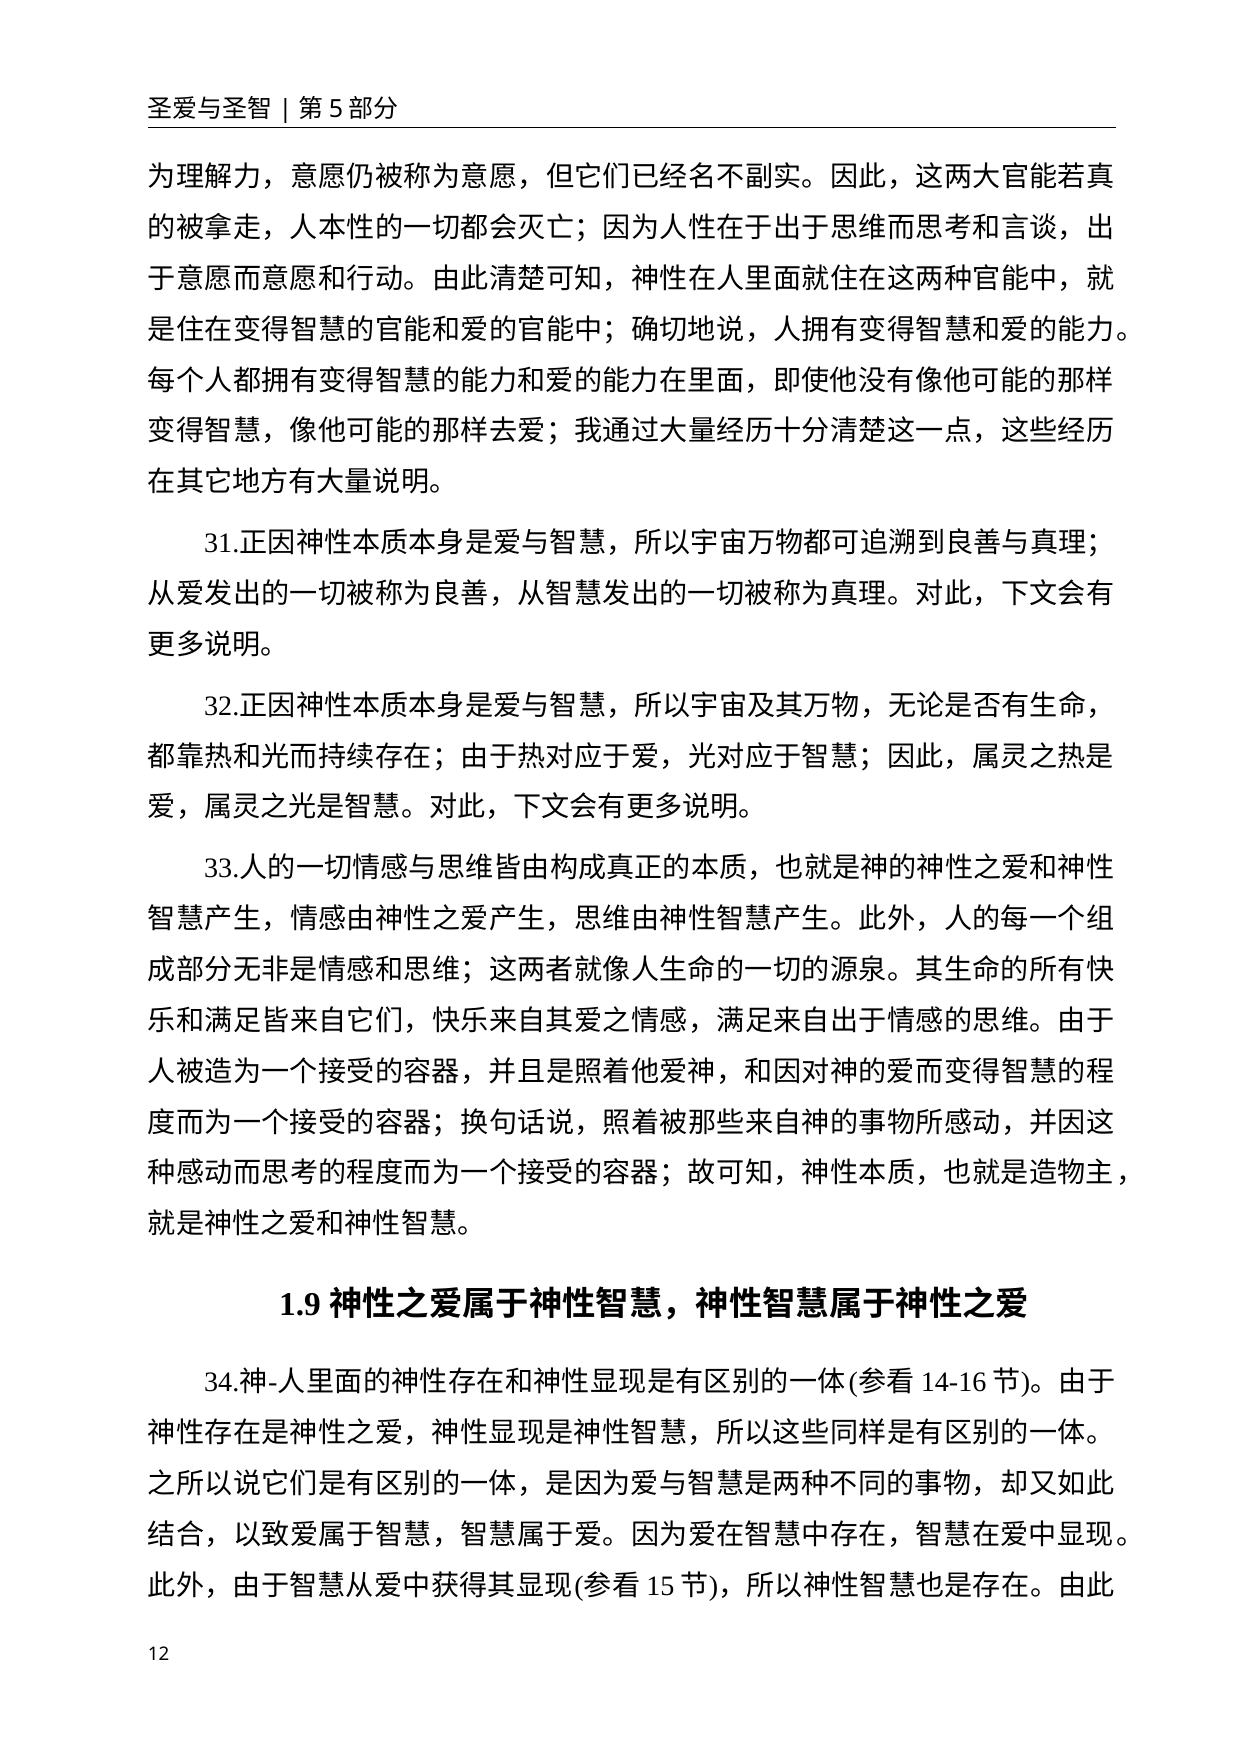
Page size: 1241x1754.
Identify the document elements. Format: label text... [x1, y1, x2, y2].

text 33.人的一切情感与思维皆由构成真正的本质，也就是神的神性之爱和神性智慧产生，情感由神性之爱产生，思维由神性智慧产生。此外，人的每一个组成部分无非是情感和思维；这两者就像人生命的一切的源泉。其生命的所有快乐和满足皆来自它们，快乐来自其爱之情感，满足来自出于情感的思维。由于人被造为一个接受的容器，并且是照着他爱神，和因对神的爱而变得智慧的程度而为一个接受的容器；换句话说，照着被那些来自神的事物所感动，并因这种感动而思考的程度而为一个接受的容器；故可知，神性本质，也就是造物主，就是神性之爱和神性智慧。 [148, 845, 1116, 1242]
text 32.正因神性本质本身是爱与智慧，所以宇宙及其万物，无论是否有生命，都靠热和光而持续存在；由于热对应于爱，光对应于智慧；因此，属灵之热是爱，属灵之光是智慧。对此，下文会有更多说明。 [148, 683, 1116, 825]
text 31.正因神性本质本身是爱与智慧，所以宇宙万物都可追溯到良善与真理；从爱发出的一切被称为良善，从智慧发出的一切被称为真理。对此，下文会有更多说明。 [148, 520, 1116, 662]
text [148, 1359, 1116, 1603]
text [148, 154, 1116, 500]
subtitle 神性之爱属于神性智慧，神性智慧属于神性之爱 [191, 1277, 1116, 1325]
